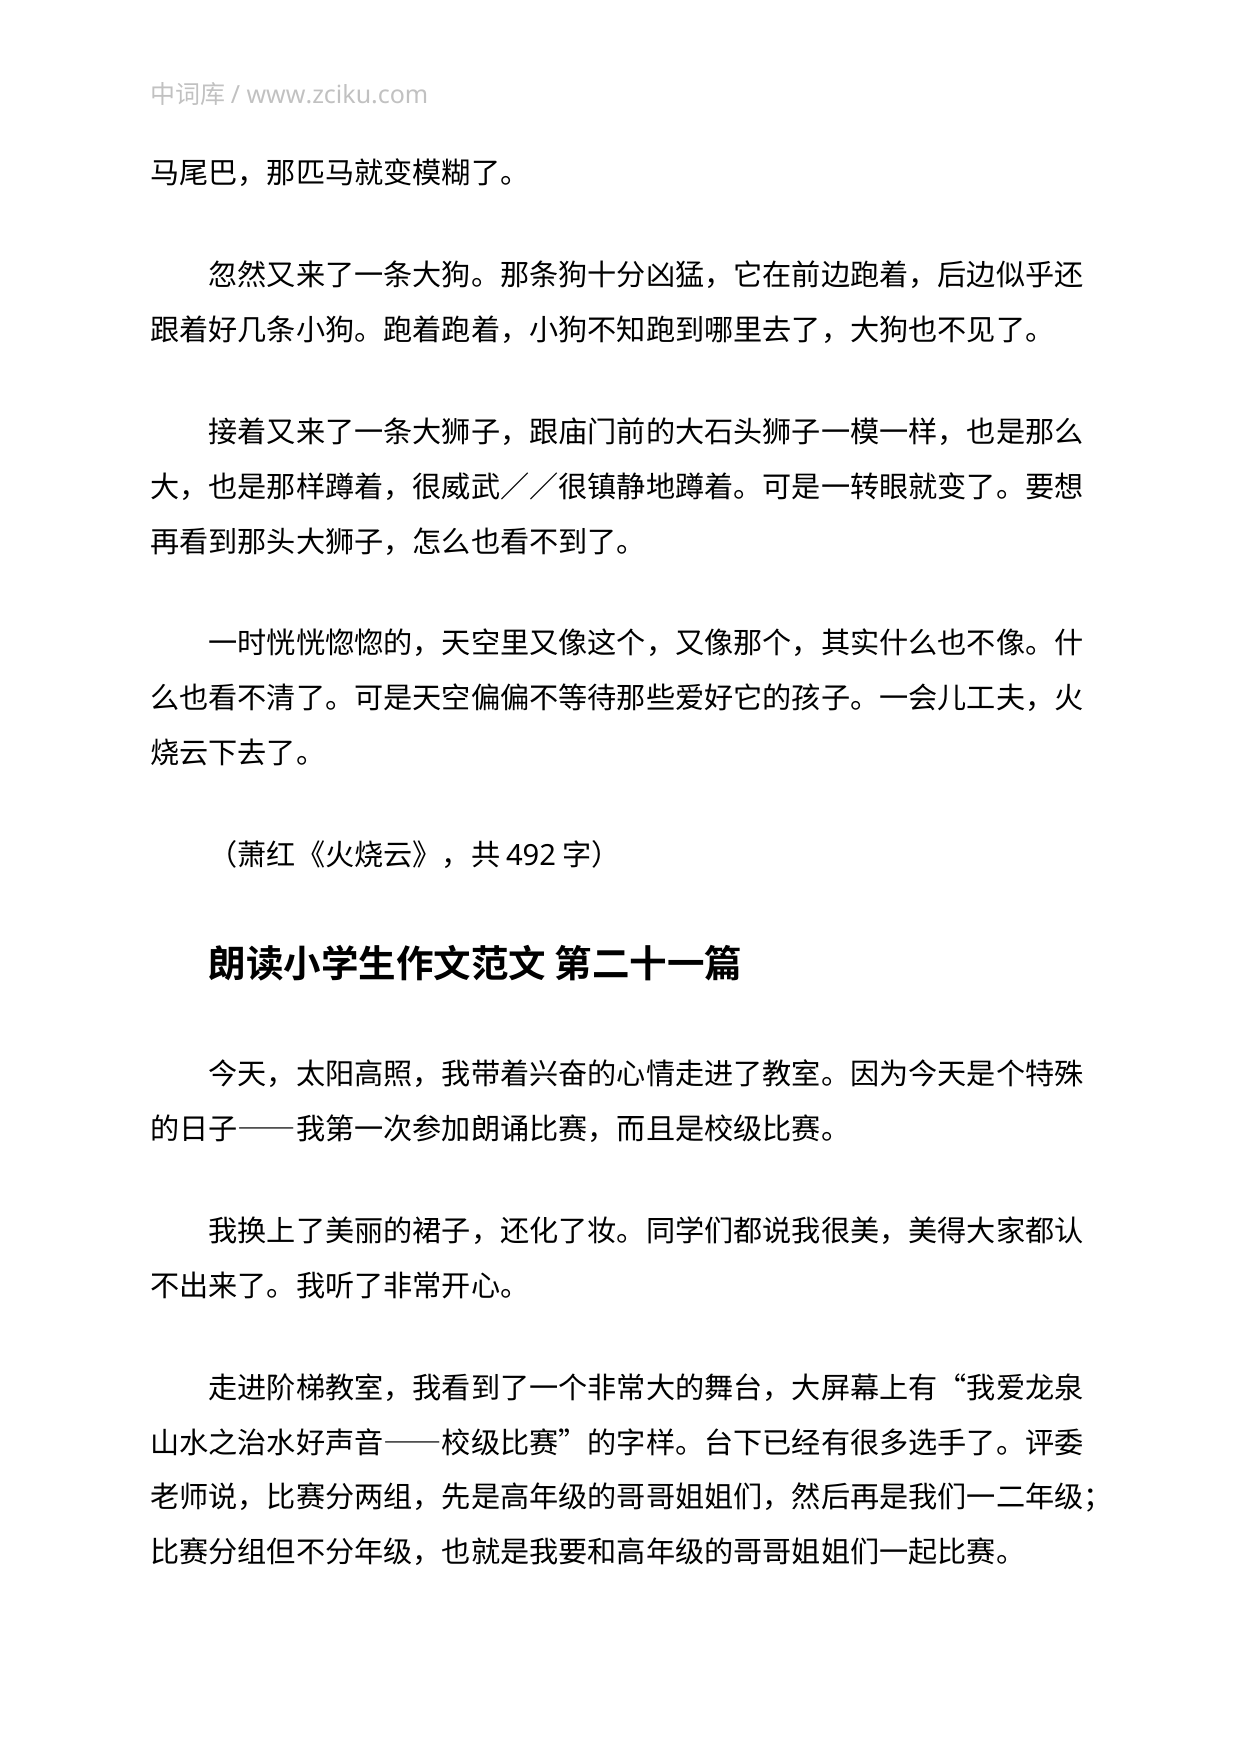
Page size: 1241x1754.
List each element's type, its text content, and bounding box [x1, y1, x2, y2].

text 朗读小学生作文范文 第二十一篇 [150, 933, 1090, 988]
text 接着又来了一条大狮子，跟庙门前的大石头狮子一模一样，也是那么大，也是那样蹲着，很威武／／很镇静地蹲着。可是一转眼就变了。要想再看到那头大狮子，怎么也看不到了。 [150, 408, 1090, 561]
text 我换上了美丽的裙子，还化了妆。同学们都说我很美，美得大家都认不出来了。我听了非常开心。 [150, 1208, 1090, 1305]
text （萧红《火烧云》，共492字） [150, 832, 1090, 874]
text 一时恍恍惚惚的，天空里又像这个，又像那个，其实什么也不像。什么也看不清了。可是天空偏偏不等待那些爱好它的孩子。一会儿工夫，火烧云下去了。 [150, 620, 1090, 772]
text 忽然又来了一条大狗。那条狗十分凶猛，它在前边跑着，后边似乎还跟着好几条小狗。跑着跑着，小狗不知跑到哪里去了，大狗也不见了。 [150, 252, 1090, 349]
text 今天，太阳高照，我带着兴奋的心情走进了教室。因为今天是个特殊的日子——我第一次参加朗诵比赛，而且是校级比赛。 [150, 1051, 1090, 1148]
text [150, 150, 1090, 192]
text 走进阶梯教室，我看到了一个非常大的舞台，大屏幕上有“我爱龙泉山水之治水好声音——校级比赛”的字样。台下已经有很多选手了。评委老师说，比赛分两组，先是高年级的哥哥姐姐们，然后再是我们一二年级；比赛分组但不分年级，也就是我要和高年级的哥哥姐姐们一起比赛。 [150, 1364, 1090, 1571]
